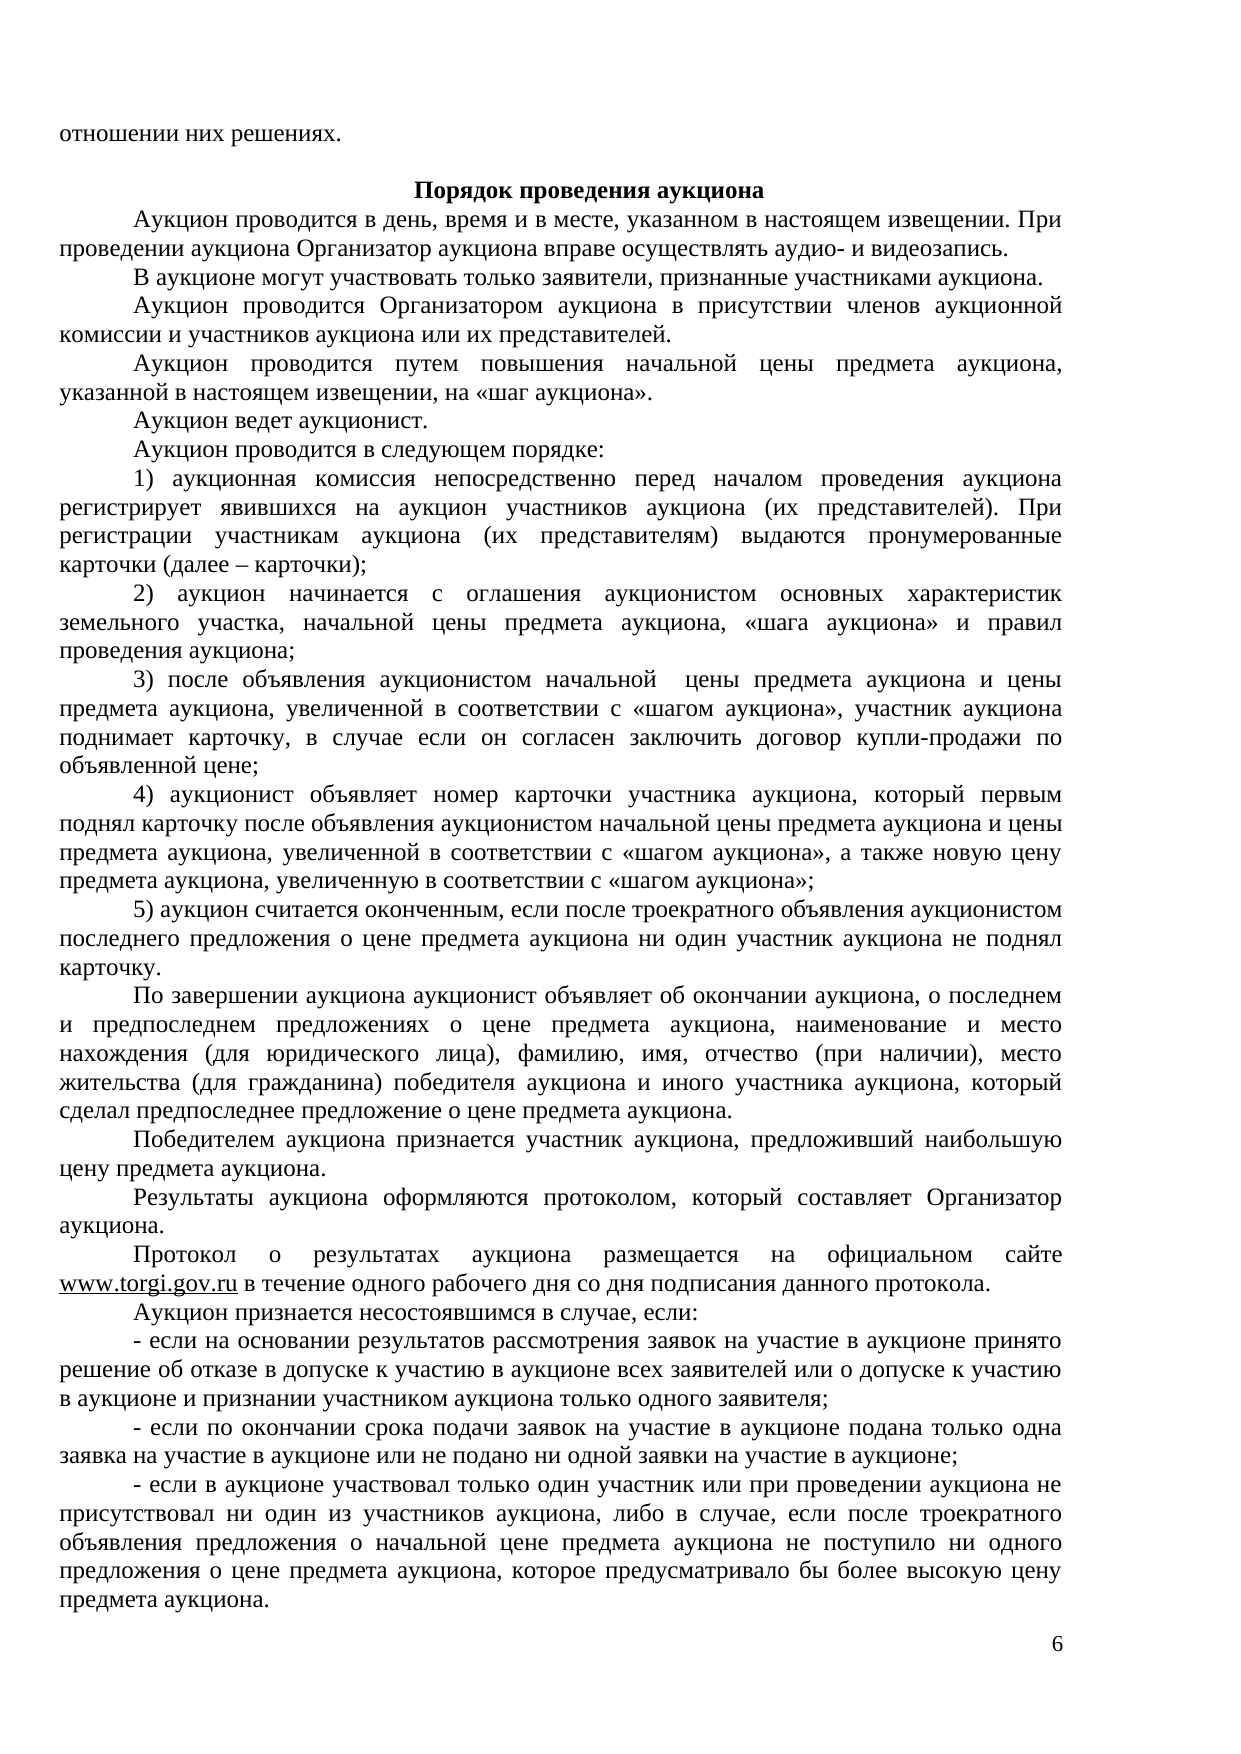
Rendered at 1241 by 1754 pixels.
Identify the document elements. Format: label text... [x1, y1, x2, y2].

text - если в аукционе участвовал только один участник или при проведении аукциона не присутствовал ни один из участников аукциона, либо в случае, если после троекратного объявления предложения о начальной цене предмета аукциона не поступило ни одного предложения о цене предмета аукциона, которое предусматривало бы более высокую цену предмета аукциона. [59, 1469, 1063, 1613]
text - если на основании результатов рассмотрения заявок на участие в аукционе принято решение об отказе в допуске к участию в аукционе всех заявителей или о допуске к участию в аукционе и признании участником аукциона только одного заявителя; [59, 1326, 1063, 1412]
text Аукцион признается несостоявшимся в случае, если: [59, 1297, 1063, 1326]
text Аукцион ведет аукционист. [59, 406, 1063, 434]
text 5) аукцион считается оконченным, если после троекратного объявления аукционистом последнего предложения о цене предмета аукциона ни один участник аукциона не поднял карточку. [59, 894, 1063, 981]
text 1) аукционная комиссия непосредственно перед началом проведения аукциона регистрирует явившихся на аукцион участников аукциона (их представителей). При регистрации участникам аукциона (их представителям) выдаются пронумерованные карточки (далее – карточки); [59, 463, 1063, 578]
text Аукцион проводится путем повышения начальной цены предмета аукциона, указанной в настоящем извещении, на «шаг аукциона». [59, 348, 1063, 406]
text 4) аукционист объявляет номер карточки участника аукциона, который первым поднял карточку после объявления аукционистом начальной цены предмета аукциона и цены предмета аукциона, увеличенной в соответствии с «шагом аукциона», а также новую цену предмета аукциона, увеличенную в соответствии с «шагом аукциона»; [59, 779, 1063, 894]
text По завершении аукциона аукционист объявляет об окончании аукциона, о последнем и предпоследнем предложениях о цене предмета аукциона, наименование и место нахождения (для юридического лица), фамилию, имя, отчество (при наличии), место жительства (для гражданина) победителя аукциона и иного участника аукциона, который сделал предпоследнее предложение о цене предмета аукциона. [59, 981, 1063, 1124]
text Аукцион проводится в день, время и в месте, указанном в настоящем извещении. При проведении аукциона Организатор аукциона вправе осуществлять аудио- и видеозапись. [59, 204, 1063, 262]
text Аукцион проводится в следующем порядке: [59, 434, 1063, 463]
text Протокол о результатах аукциона размещается на официальном сайте www.torgi.gov.ru в течение одного рабочего дня со дня подписания данного протокола. [59, 1239, 1063, 1297]
text - если по окончании срока подачи заявок на участие в аукционе подана только одна заявка на участие в аукционе или не подано ни одной заявки на участие в аукционе; [59, 1412, 1063, 1469]
text Победителем аукциона признается участник аукциона, предложивший наибольшую цену предмета аукциона. [59, 1124, 1063, 1182]
text 3) после объявления аукционистом начальной цены предмета аукциона и цены предмета аукциона, увеличенной в соответствии с «шагом аукциона», участник аукциона поднимает карточку, в случае если он согласен заключить договор купли-продажи по объявленной цене; [59, 664, 1063, 779]
text В аукционе могут участвовать только заявители, признанные участниками аукциона. [59, 262, 1063, 291]
text Порядок проведения аукциона [59, 176, 1063, 204]
text Результаты аукциона оформляются протоколом, который составляет Организатор аукциона. [59, 1182, 1063, 1239]
text 2) аукцион начинается с оглашения аукционистом основных характеристик земельного участка, начальной цены предмета аукциона, «шага аукциона» и правил проведения аукциона; [59, 578, 1063, 664]
text Аукцион проводится Организатором аукциона в присутствии членов аукционной комиссии и участников аукциона или их представителей. [59, 291, 1063, 348]
